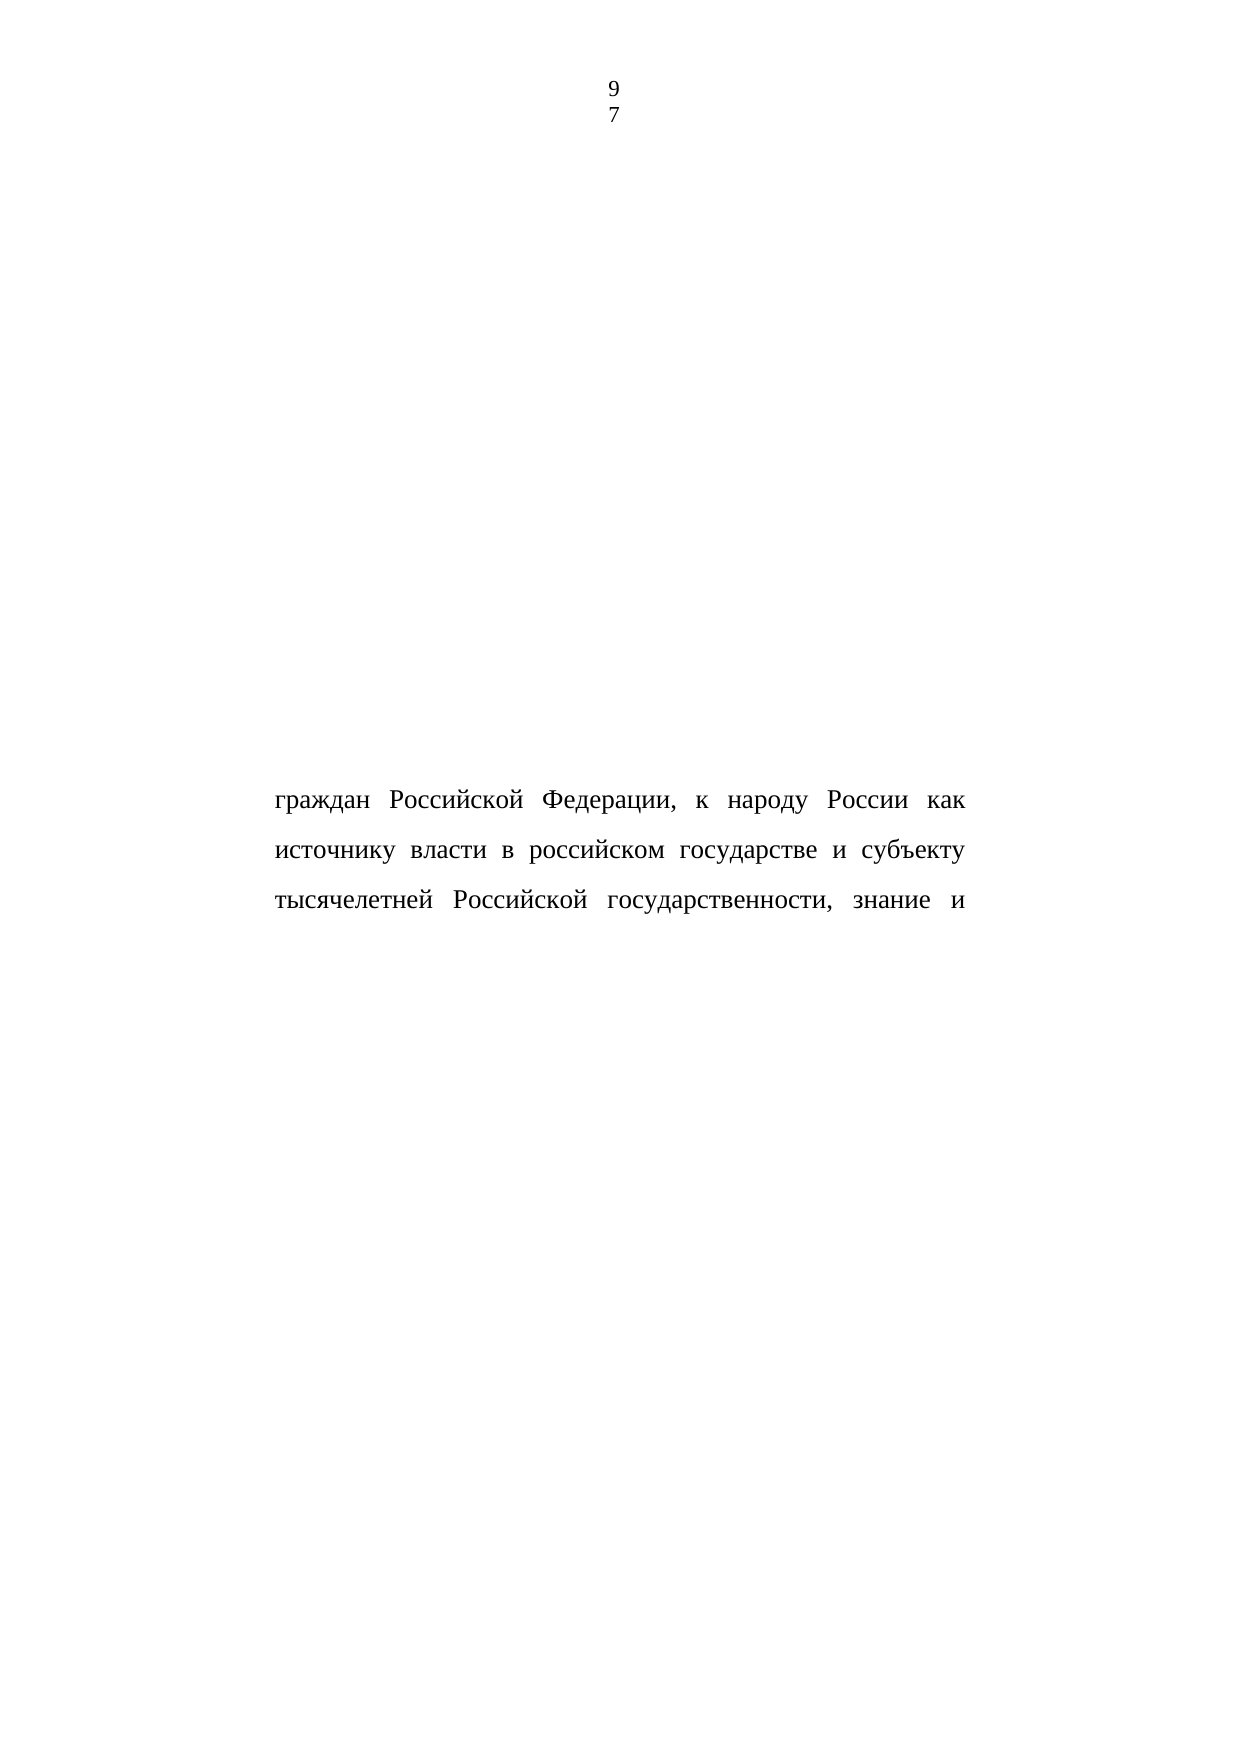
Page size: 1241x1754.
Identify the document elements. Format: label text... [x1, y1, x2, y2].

text - гражданское воспитание, формирование российской гражданской идентичности, принадлежности к общности граждан Российской Федерации, к народу России как источнику власти в российском государстве и субъекту тысячелетней Российской государственности, знание и уважение прав, свобод и обязанностей гражданина Российской Федерации; [274, 769, 966, 919]
